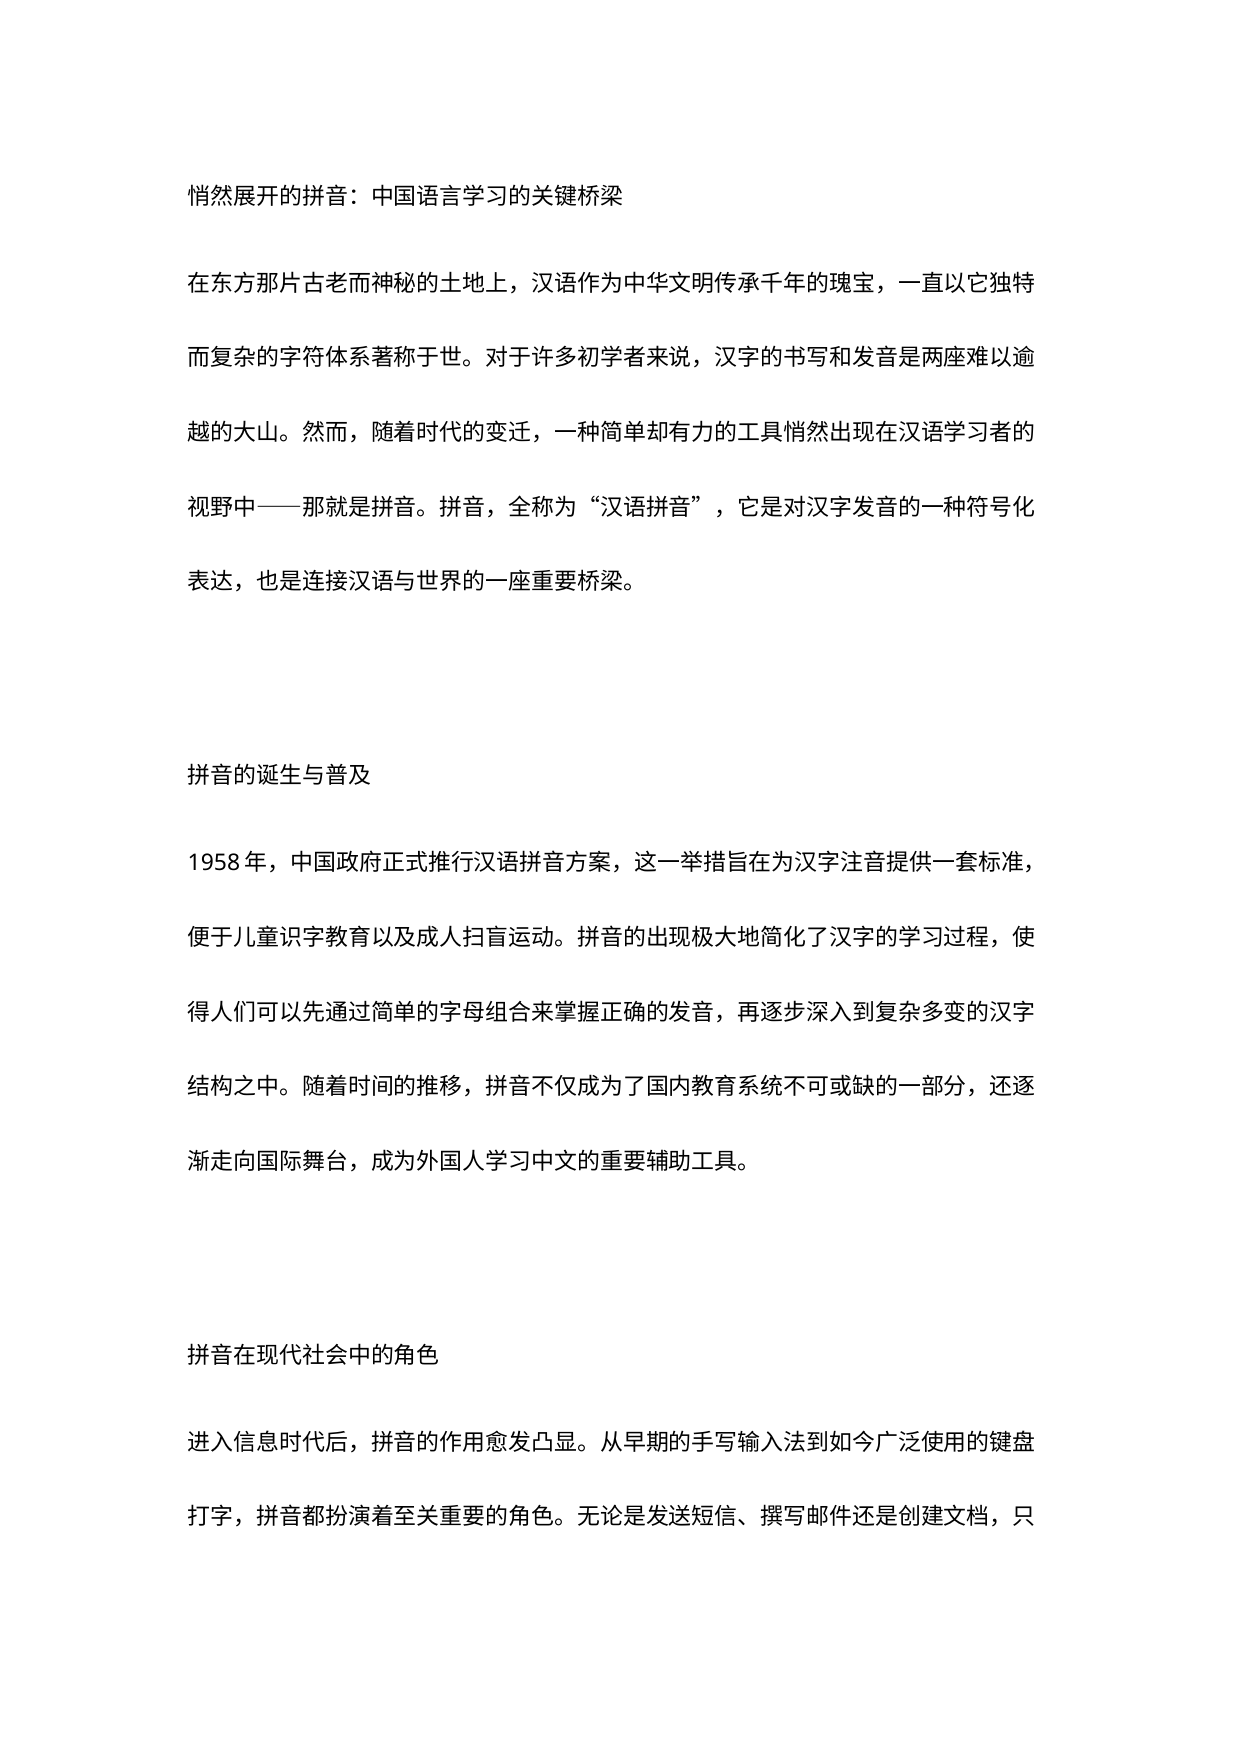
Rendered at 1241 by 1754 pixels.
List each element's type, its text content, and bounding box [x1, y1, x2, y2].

text 在东方那片古老而神秘的土地上，汉语作为中华文明传承千年的瑰宝，一直以它独特而复杂的字符体系著称于世。对于许多初学者来说，汉字的书写和发音是两座难以逾越的大山。然而，随着时代的变迁，一种简单却有力的工具悄然出现在汉语学习者的视野中——那就是拼音。拼音，全称为“汉语拼音”，它是对汉字发音的一种符号化表达，也是连接汉语与世界的一座重要桥梁。 [187, 248, 1053, 612]
text 1958年，中国政府正式推行汉语拼音方案，这一举措旨在为汉字注音提供一套标准，便于儿童识字教育以及成人扫盲运动。拼音的出现极大地简化了汉字的学习过程，使得人们可以先通过简单的字母组合来掌握正确的发音，再逐步深入到复杂多变的汉字结构之中。随着时间的推移，拼音不仅成为了国内教育系统不可或缺的一部分，还逐渐走向国际舞台，成为外国人学习中文的重要辅助工具。 [187, 828, 1053, 1192]
text 拼音的诞生与普及 [187, 742, 1053, 807]
text 悄然展开的拼音：中国语言学习的关键桥梁 [187, 162, 1053, 227]
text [187, 1408, 1053, 1547]
text 拼音在现代社会中的角色 [187, 1321, 1053, 1386]
